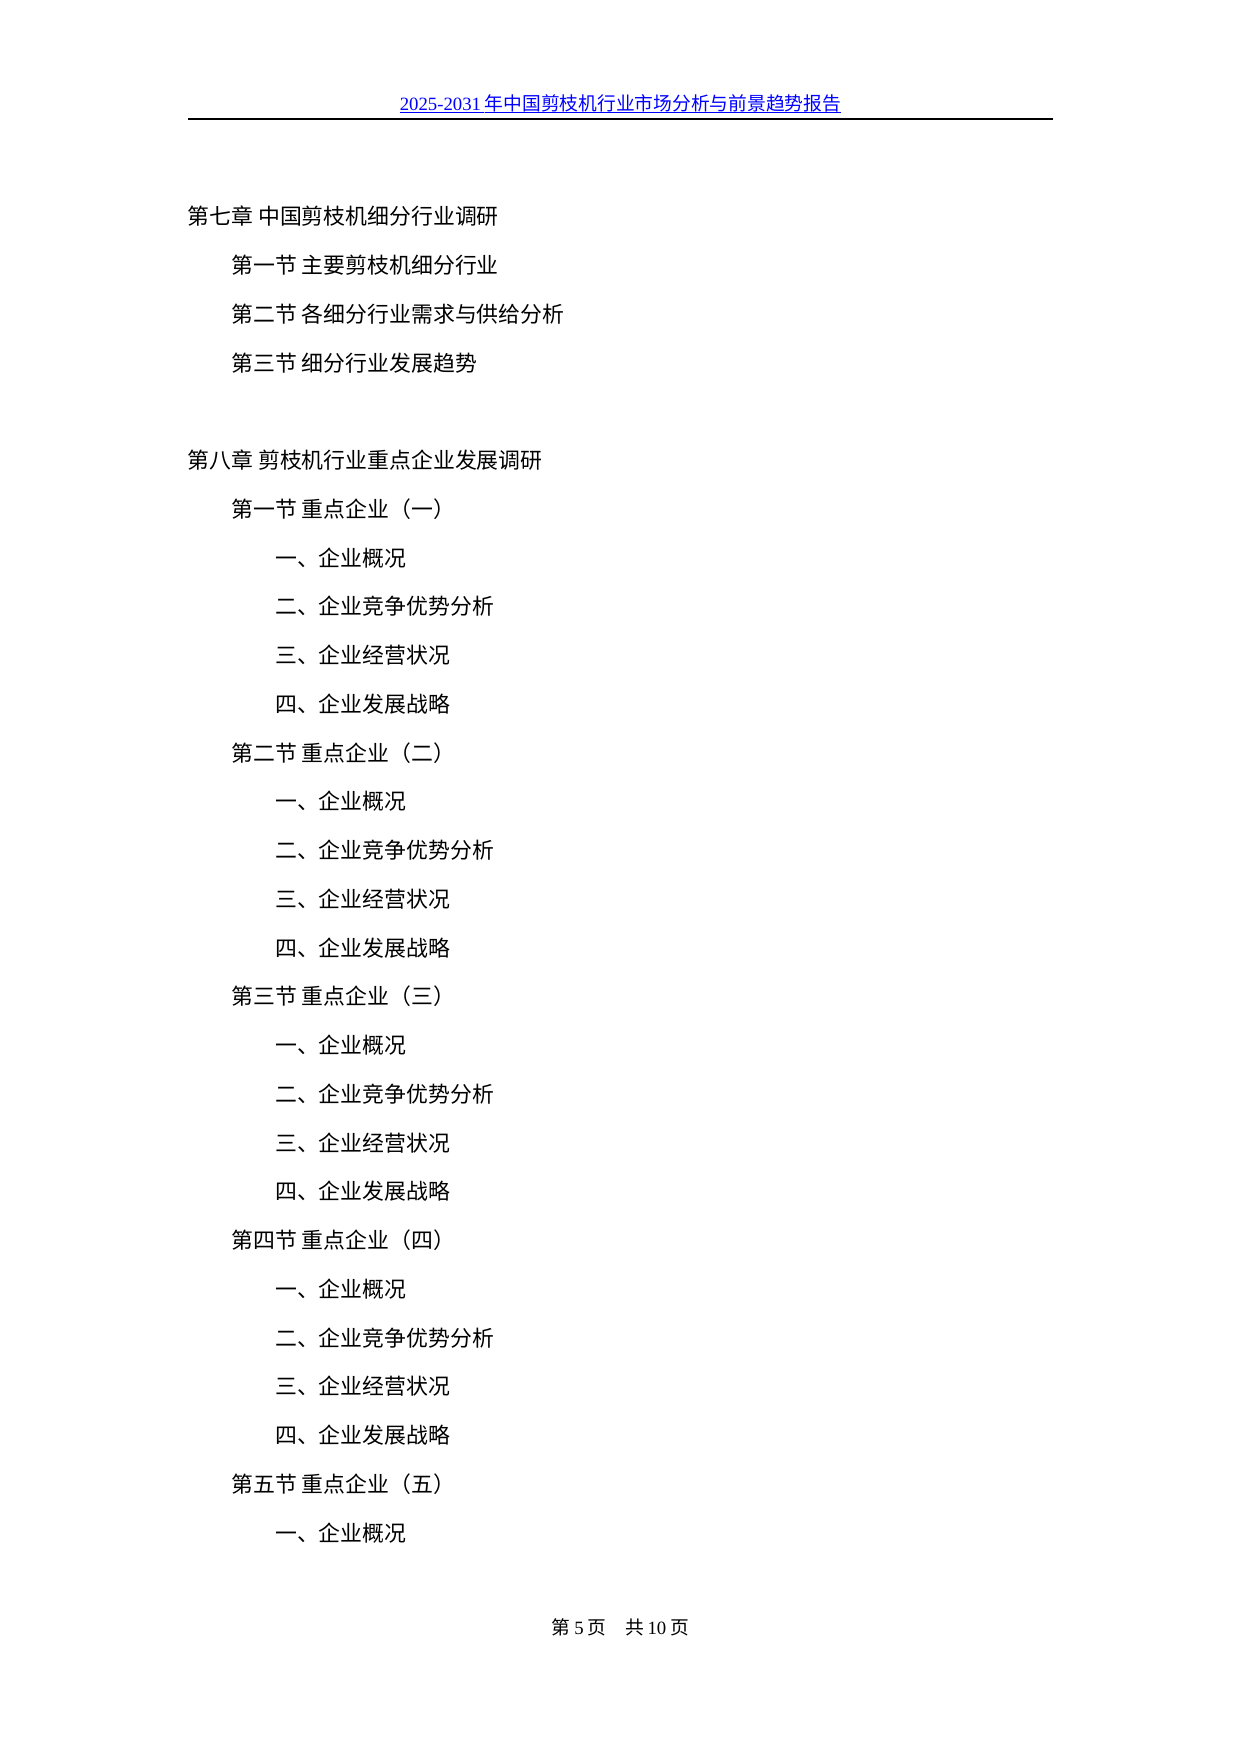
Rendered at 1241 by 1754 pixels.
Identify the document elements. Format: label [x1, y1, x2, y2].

text [187, 150, 1053, 1548]
